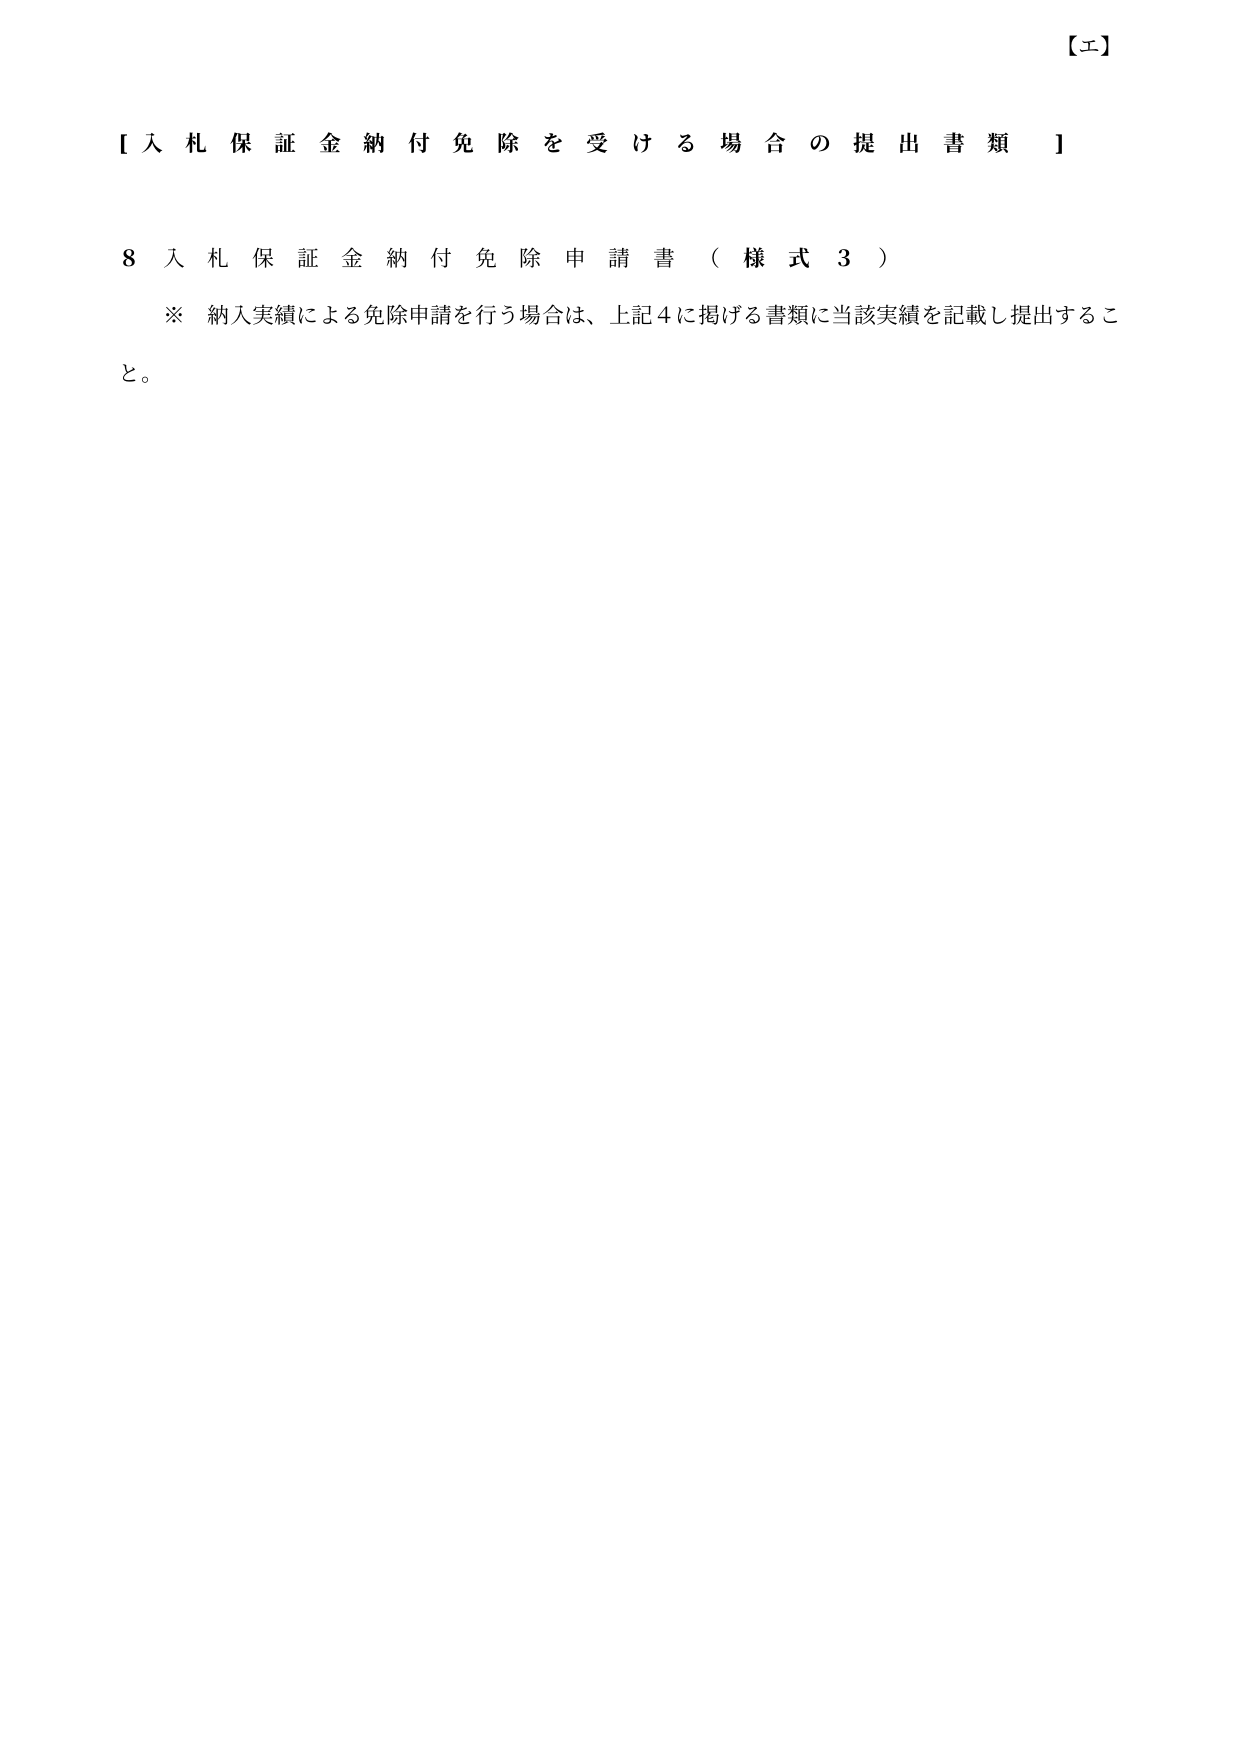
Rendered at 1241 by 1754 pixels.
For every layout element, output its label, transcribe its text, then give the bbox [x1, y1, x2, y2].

text ８ 入札保証金納付免除申請書（様式３） [118, 228, 1122, 285]
text [入札保証金納付免除を受ける場合の提出書類] [118, 113, 1122, 170]
text ※ 納入実績による免除申請を行う場合は、上記４に掲げる書類に当該実績を記載し提出すること。 [118, 285, 1122, 400]
